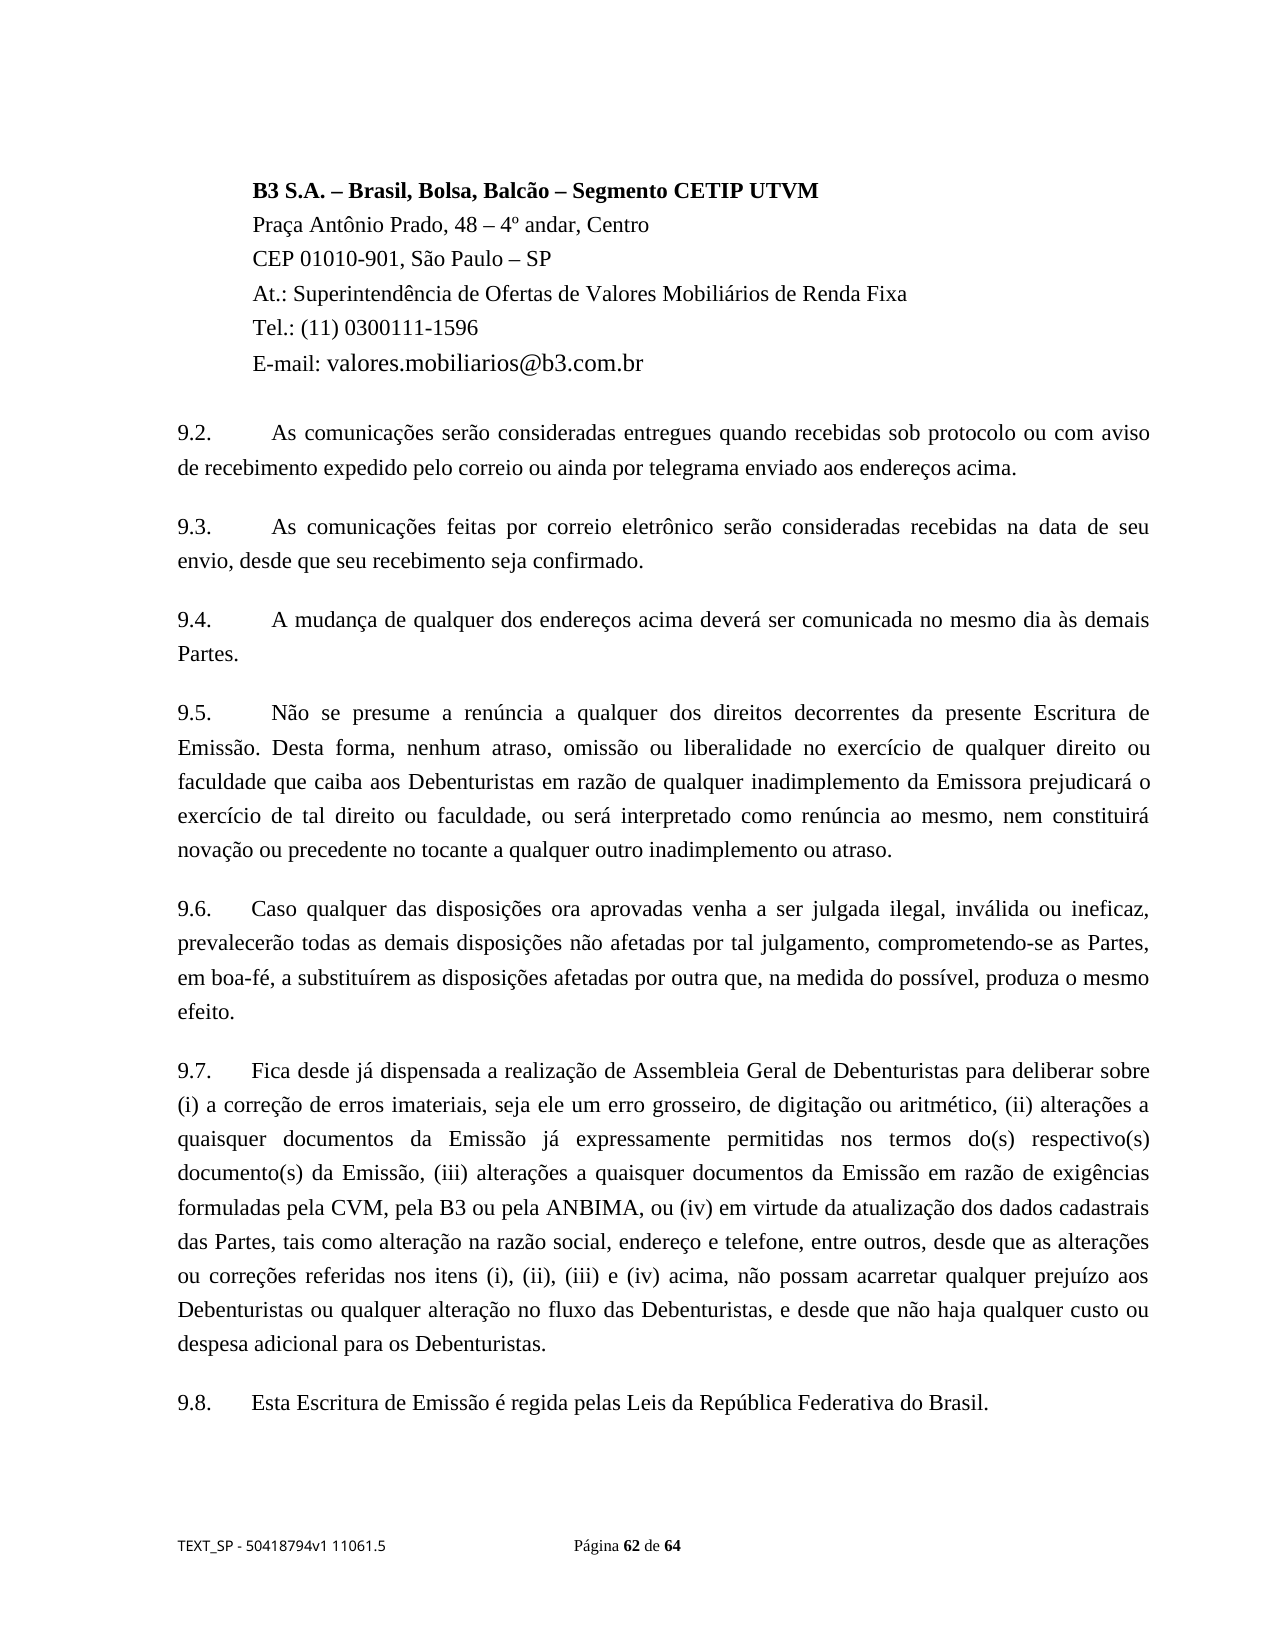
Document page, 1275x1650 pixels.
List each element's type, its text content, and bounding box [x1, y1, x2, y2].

text CEP 01010-901, São Paulo – SP [252, 246, 1152, 272]
text B3 S.A. – Brasil, Bolsa, Balcão – Segmento CETIP UTVM [252, 177, 1152, 203]
text At.: Superintendência de Ofertas de Valores Mobiliários de Renda Fixa [252, 280, 1152, 306]
text Praça Antônio Prado, 48 – 4º andar, Centro [252, 211, 1152, 238]
text 9.7. Fica desde já dispensada a realização de Assembleia Geral de Debenturistas para deliberar sobre (i) a correção de erros imateriais, seja ele um erro grosseiro, de digitação ou aritmético, (ii) alterações a quaisquer documentos da Emissão já expressamente permitidas nos termos do(s) respectivo(s) documento(s) da Emissão, (iii) alterações a quaisquer documentos da Emissão em razão de exigências formuladas pela CVM, pela B3 ou pela ANBIMA, ou (iv) em virtude da atualização dos dados cadastrais das Partes, tais como alteração na razão social, endereço e telefone, entre outros, desde que as alterações ou correções referidas nos itens (i), (ii), (iii) e (iv) acima, não possam acarretar qualquer prejuízo aos Debenturistas ou qualquer alteração no fluxo das Debenturistas, e desde que não haja qualquer custo ou despesa adicional para os Debenturistas. [177, 1057, 1152, 1357]
text 9.8. Esta Escritura de Emissão é regida pelas Leis da República Federativa do Brasil. [177, 1389, 1152, 1416]
text 9.5. Não se presume a renúncia a qualquer dos direitos decorrentes da presente Escritura de Emissão. Desta forma, nenhum atraso, omissão ou liberalidade no exercício de qualquer direito ou faculdade que caiba aos Debenturistas em razão de qualquer inadimplemento da Emissora prejudicará o exercício de tal direito ou faculdade, ou será interpretado como renúncia ao mesmo, nem constituirá novação ou precedente no tocante a qualquer outro inadimplemento ou atraso. [177, 699, 1152, 862]
text 9.4. A mudança de qualquer dos endereços acima deverá ser comunicada no mesmo dia às demais Partes. [177, 606, 1152, 667]
text 9.6. Caso qualquer das disposições ora aprovadas venha a ser julgada ilegal, inválida ou ineficaz, prevalecerão todas as demais disposições não afetadas por tal julgamento, comprometendo-se as Partes, em boa-fé, a substituírem as disposições afetadas por outra que, na medida do possível, produza o mesmo efeito. [177, 895, 1152, 1024]
text 9.2. As comunicações serão consideradas entregues quando recebidas sob protocolo ou com aviso de recebimento expedido pelo correio ou ainda por telegrama enviado aos endereços acima. [177, 419, 1152, 480]
text 9.3. As comunicações feitas por correio eletrônico serão consideradas recebidas na data de seu envio, desde que seu recebimento seja confirmado. [177, 513, 1152, 573]
text E-mail: valores.mobiliarios@b3.com.br [252, 348, 1152, 377]
text Tel.: (11) 0300111-1596 [252, 314, 1152, 340]
